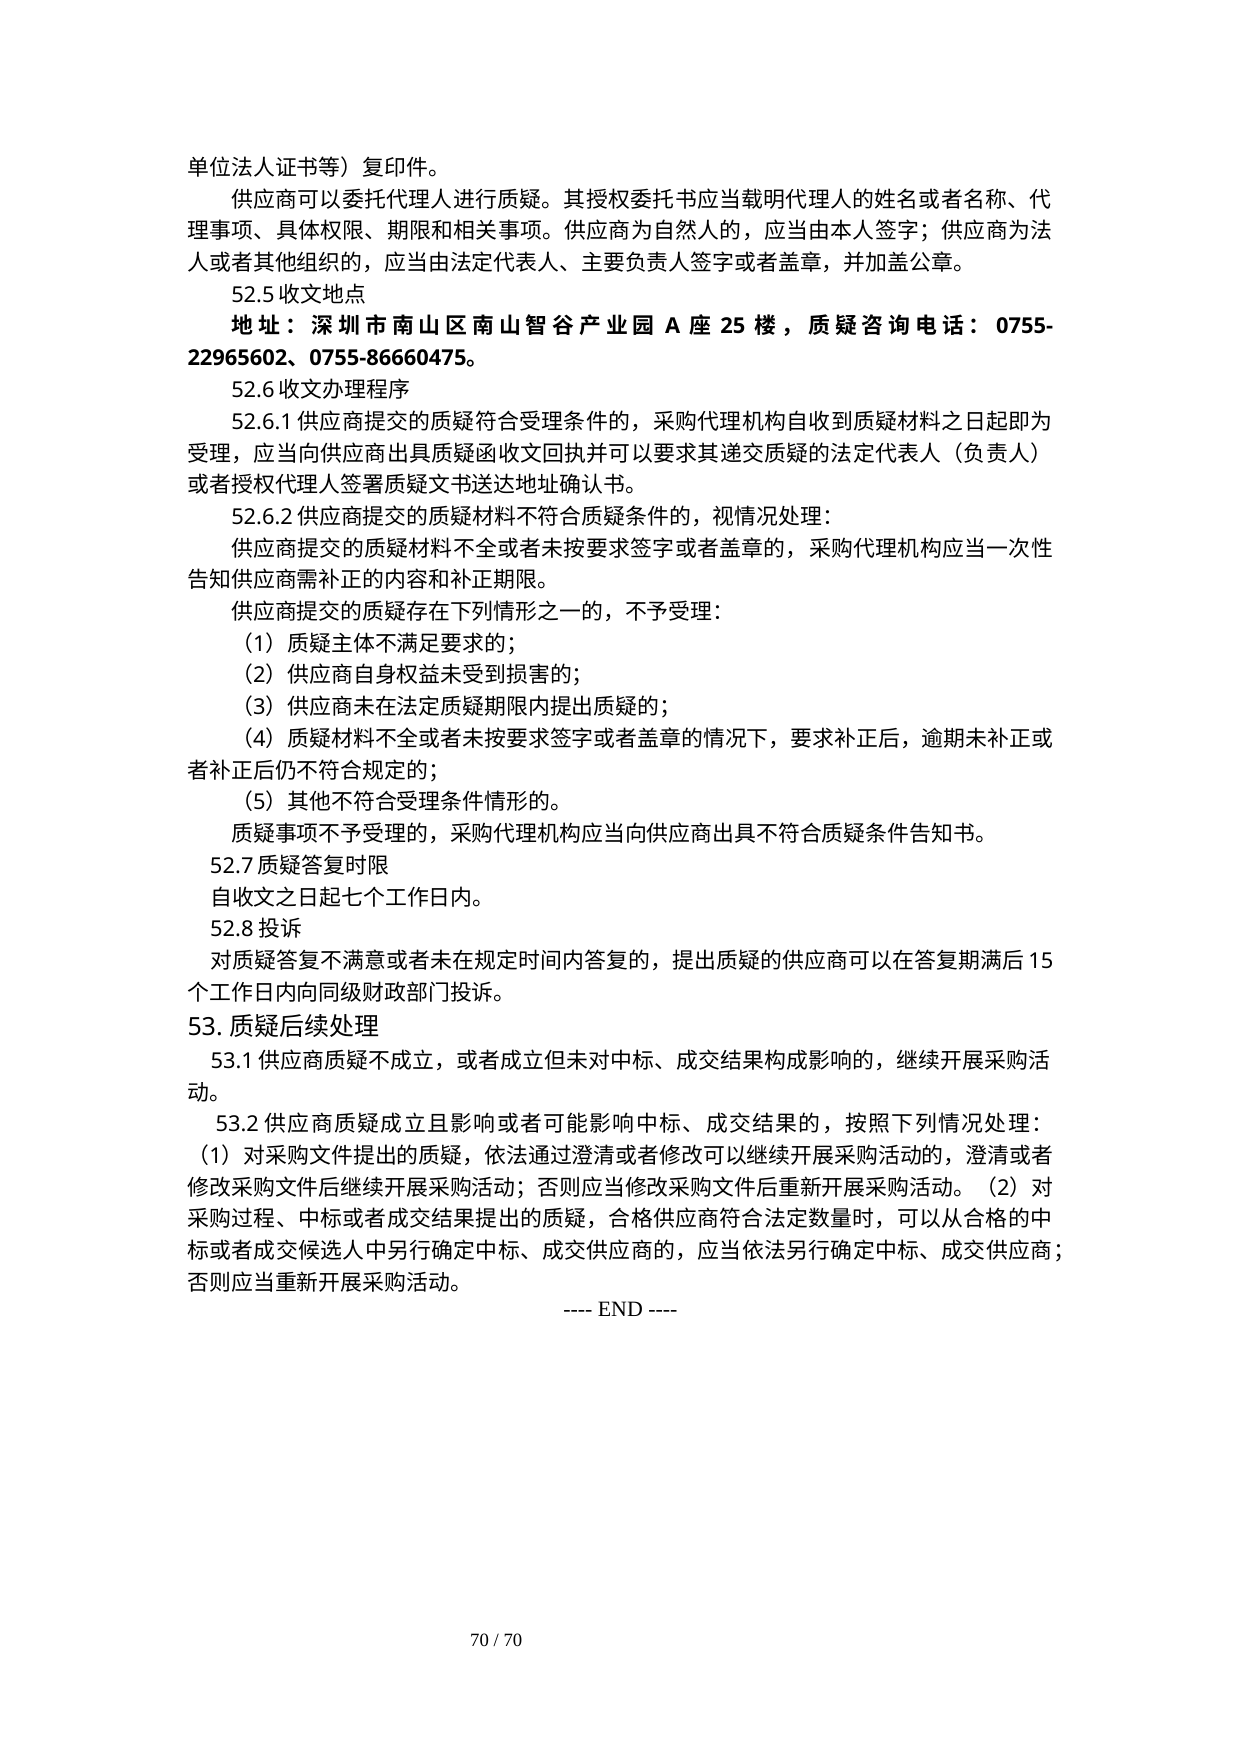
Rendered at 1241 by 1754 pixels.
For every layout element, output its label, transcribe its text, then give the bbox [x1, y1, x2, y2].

text （4）质疑材料不全或者未按要求签字或者盖章的情况下，要求补正后，逾期未补正或者补正后仍不符合规定的； [187, 721, 1053, 784]
text 52.6.2供应商提交的质疑材料不符合质疑条件的，视情况处理： [187, 499, 1053, 531]
text （3）供应商未在法定质疑期限内提出质疑的； [187, 689, 1053, 721]
text 对质疑答复不满意或者未在规定时间内答复的，提出质疑的供应商可以在答复期满后15个工作日内向同级财政部门投诉。 [187, 943, 1053, 1006]
text 52.8投诉 [187, 911, 1053, 943]
text 53. 质疑后续处理 [187, 1006, 1053, 1043]
text 地址：深圳市南山区南山智谷产业园A座25楼，质疑咨询电话：0755-22965602、0755-86660475。 [187, 308, 1053, 372]
text 52.5收文地点 [187, 277, 1053, 308]
text （5）其他不符合受理条件情形的。 [187, 784, 1053, 816]
text （2）供应商自身权益未受到损害的； [187, 657, 1053, 689]
text 供应商提交的质疑材料不全或者未按要求签字或者盖章的，采购代理机构应当一次性告知供应商需补正的内容和补正期限。 [187, 531, 1053, 594]
text 52.6.1供应商提交的质疑符合受理条件的，采购代理机构自收到质疑材料之日起即为受理，应当向供应商出具质疑函收文回执并可以要求其递交质疑的法定代表人（负责人）或者授权代理人签署质疑文书送达地址确认书。 [187, 404, 1053, 499]
text 53.1供应商质疑不成立，或者成立但未对中标、成交结果构成影响的，继续开展采购活动。 [187, 1043, 1053, 1106]
text 52.7质疑答复时限 [187, 848, 1053, 879]
text （1）质疑主体不满足要求的； [187, 626, 1053, 657]
text 供应商提交的质疑存在下列情形之一的，不予受理： [187, 594, 1053, 626]
text 供应商可以委托代理人进行质疑。其授权委托书应当载明代理人的姓名或者名称、代理事项、具体权限、期限和相关事项。供应商为自然人的，应当由本人签字；供应商为法人或者其他组织的，应当由法定代表人、主要负责人签字或者盖章，并加盖公章。 [187, 182, 1053, 277]
text 质疑事项不予受理的，采购代理机构应当向供应商出具不符合质疑条件告知书。 [187, 816, 1053, 848]
text 52.6收文办理程序 [187, 372, 1053, 404]
text ---- END ---- [187, 1296, 1053, 1322]
text 53.2供应商质疑成立且影响或者可能影响中标、成交结果的，按照下列情况处理：（1）对采购文件提出的质疑，依法通过澄清或者修改可以继续开展采购活动的，澄清或者修改采购文件后继续开展采购活动；否则应当修改采购文件后重新开展采购活动。（2）对采购过程、中标或者成交结果提出的质疑，合格供应商符合法定数量时，可以从合格的中标或者成交候选人中另行确定中标、成交供应商的，应当依法另行确定中标、成交供应商；否则应当重新开展采购活动。 [187, 1106, 1053, 1296]
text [187, 150, 1053, 182]
text 自收文之日起七个工作日内。 [187, 879, 1053, 911]
